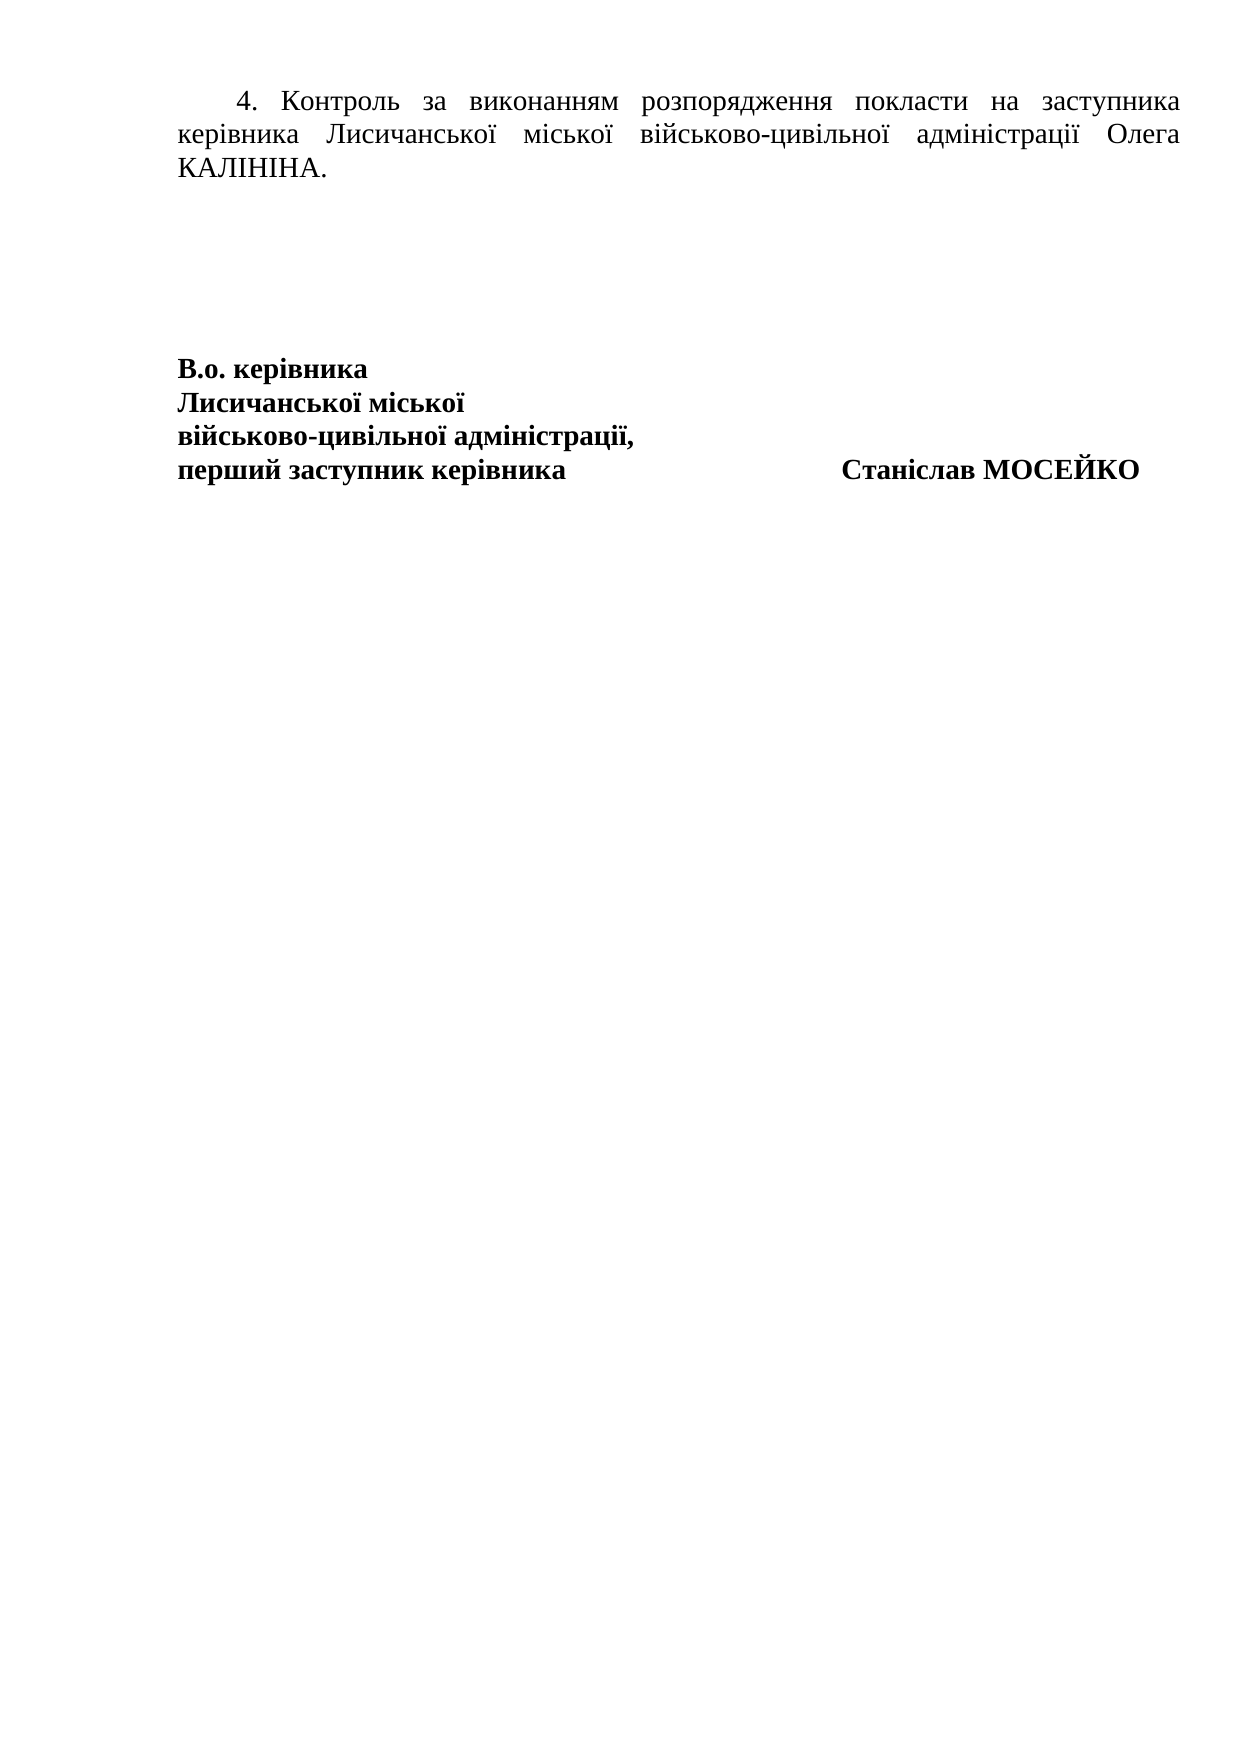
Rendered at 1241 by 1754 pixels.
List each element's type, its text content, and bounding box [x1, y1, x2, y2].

text перший заступник керівника Станіслав МОСЕЙКО [177, 452, 1181, 486]
text В.о. керівника [177, 351, 1181, 385]
text 4. Контроль за виконанням розпорядження покласти на заступника керівника Лисичанської міської військово-цивільної адміністрації Олега КАЛІНІНА. [177, 83, 1181, 184]
text військово-цивільної адміністрації, [177, 418, 1181, 452]
text Лисичанської міської [177, 385, 1181, 418]
